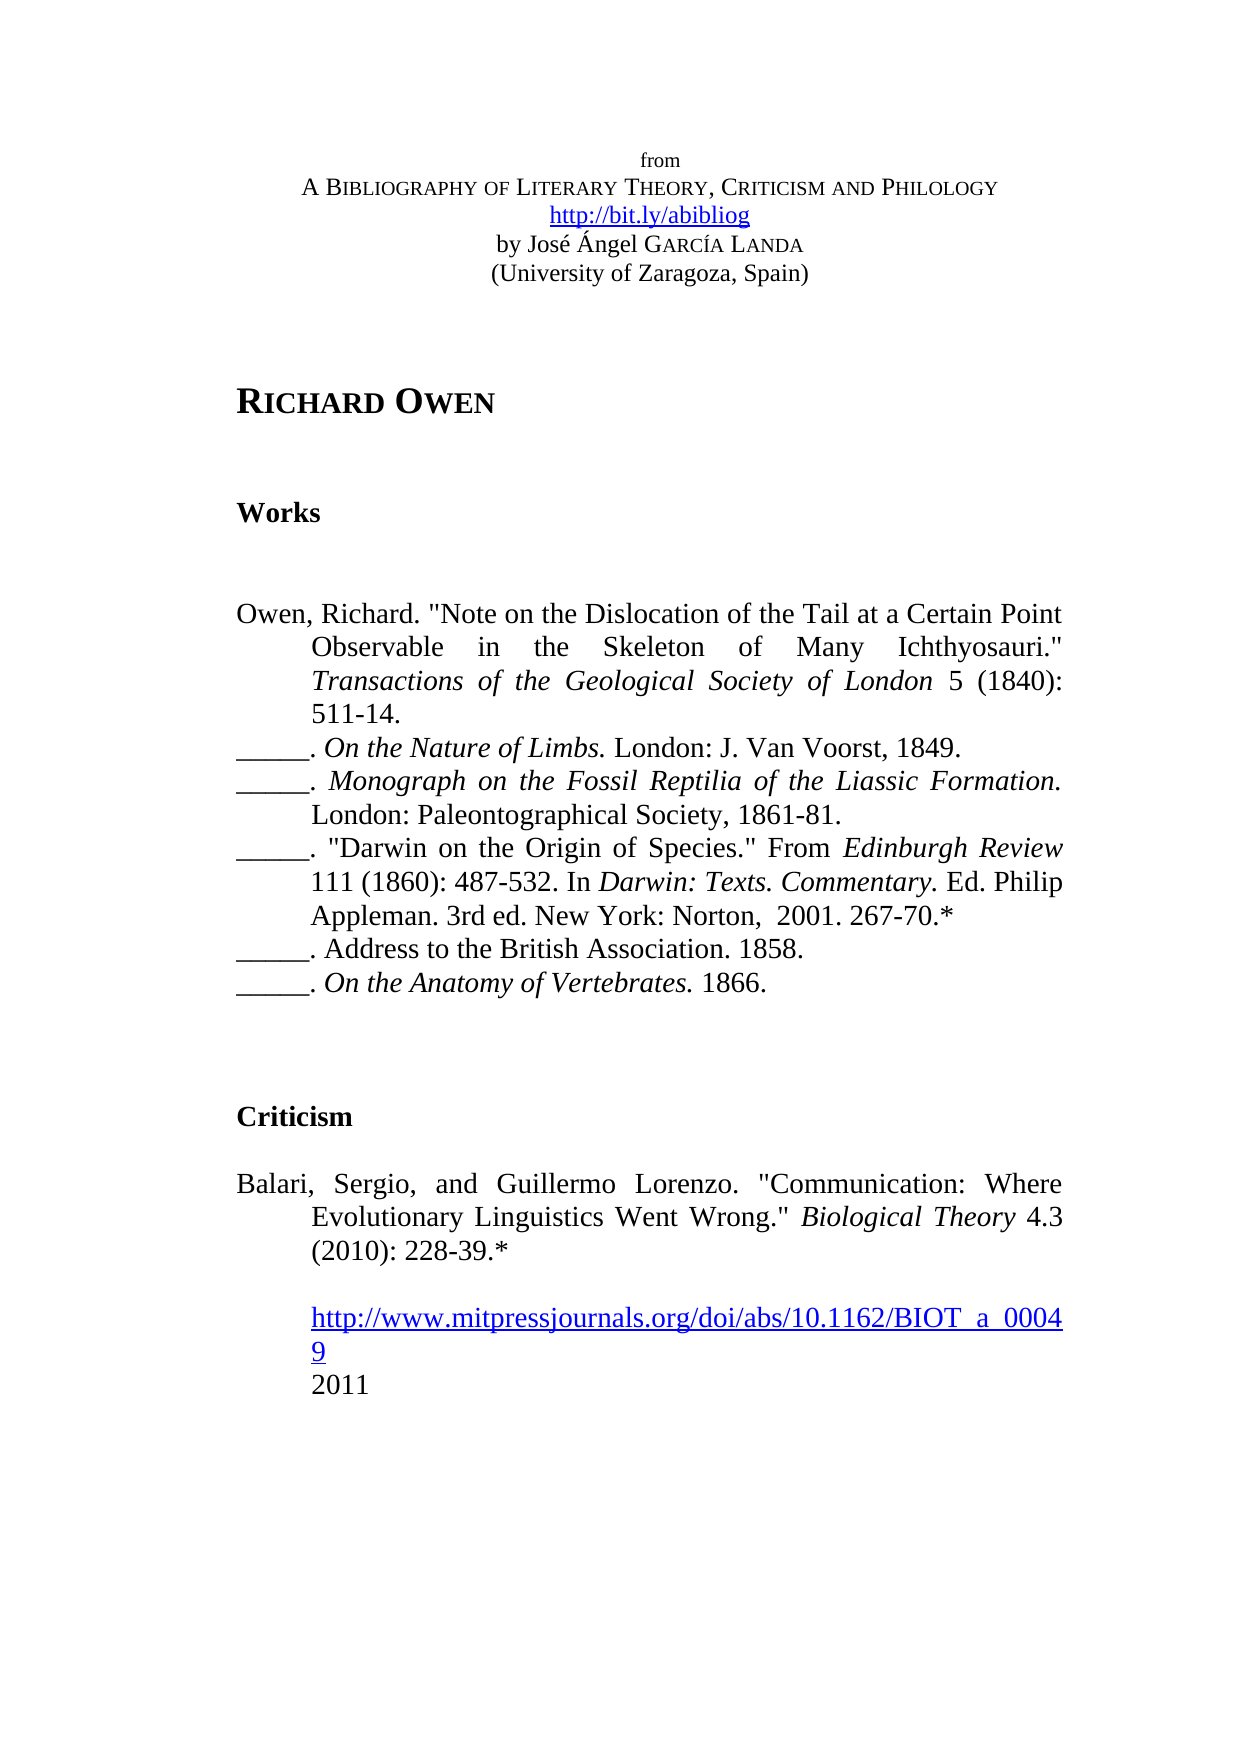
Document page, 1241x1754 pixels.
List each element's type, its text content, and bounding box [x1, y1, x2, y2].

text _____. Monograph on the Fossil Reptilia of the Liassic Formation. London: Paleontographical Society, 1861-81. [236, 763, 1063, 831]
text from [236, 148, 1063, 172]
text (University of Zaragoza, Spain) [236, 258, 1063, 287]
text Owen, Richard. "Note on the Dislocation of the Tail at a Certain Point Observable in the Skeleton of Many Ichthyosauri." Transactions of the Geological Society of London 5 (1840): 511-14. [236, 596, 1063, 730]
text Criticism [236, 1099, 1063, 1132]
text Balari, Sergio, and Guillermo Lorenzo. "Communication: Where Evolutionary Linguistics Went Wrong." Biological Theory 4.3 (2010): 228-39.* [236, 1166, 1063, 1267]
text A Bibliography of Literary Theory, Criticism and Philology [236, 172, 1063, 200]
text _____. On the Anatomy of Vertebrates. 1866. [236, 965, 1063, 998]
text Works [236, 495, 1063, 529]
text 2011 [236, 1367, 1063, 1401]
text _____. "Darwin on the Origin of Species." From Edinburgh Review 111 (1860): 487-532. In Darwin: Texts. Commentary. Ed. Philip Appleman. 3rd ed. New York: Norton, 2001. 267-70.* [236, 831, 1063, 931]
text http://bit.ly/abibliog [236, 200, 1063, 229]
text http://www.mitpressjournals.org/doi/abs/10.1162/BIOT_a_00049 [236, 1267, 1063, 1367]
text _____. Address to the British Association. 1858. [236, 931, 1063, 965]
subtitle Richard Owen [236, 379, 1063, 422]
text _____. On the Nature of Limbs. London: J. Van Voorst, 1849. [236, 730, 1063, 763]
text by José Ángel García Landa [236, 229, 1063, 258]
